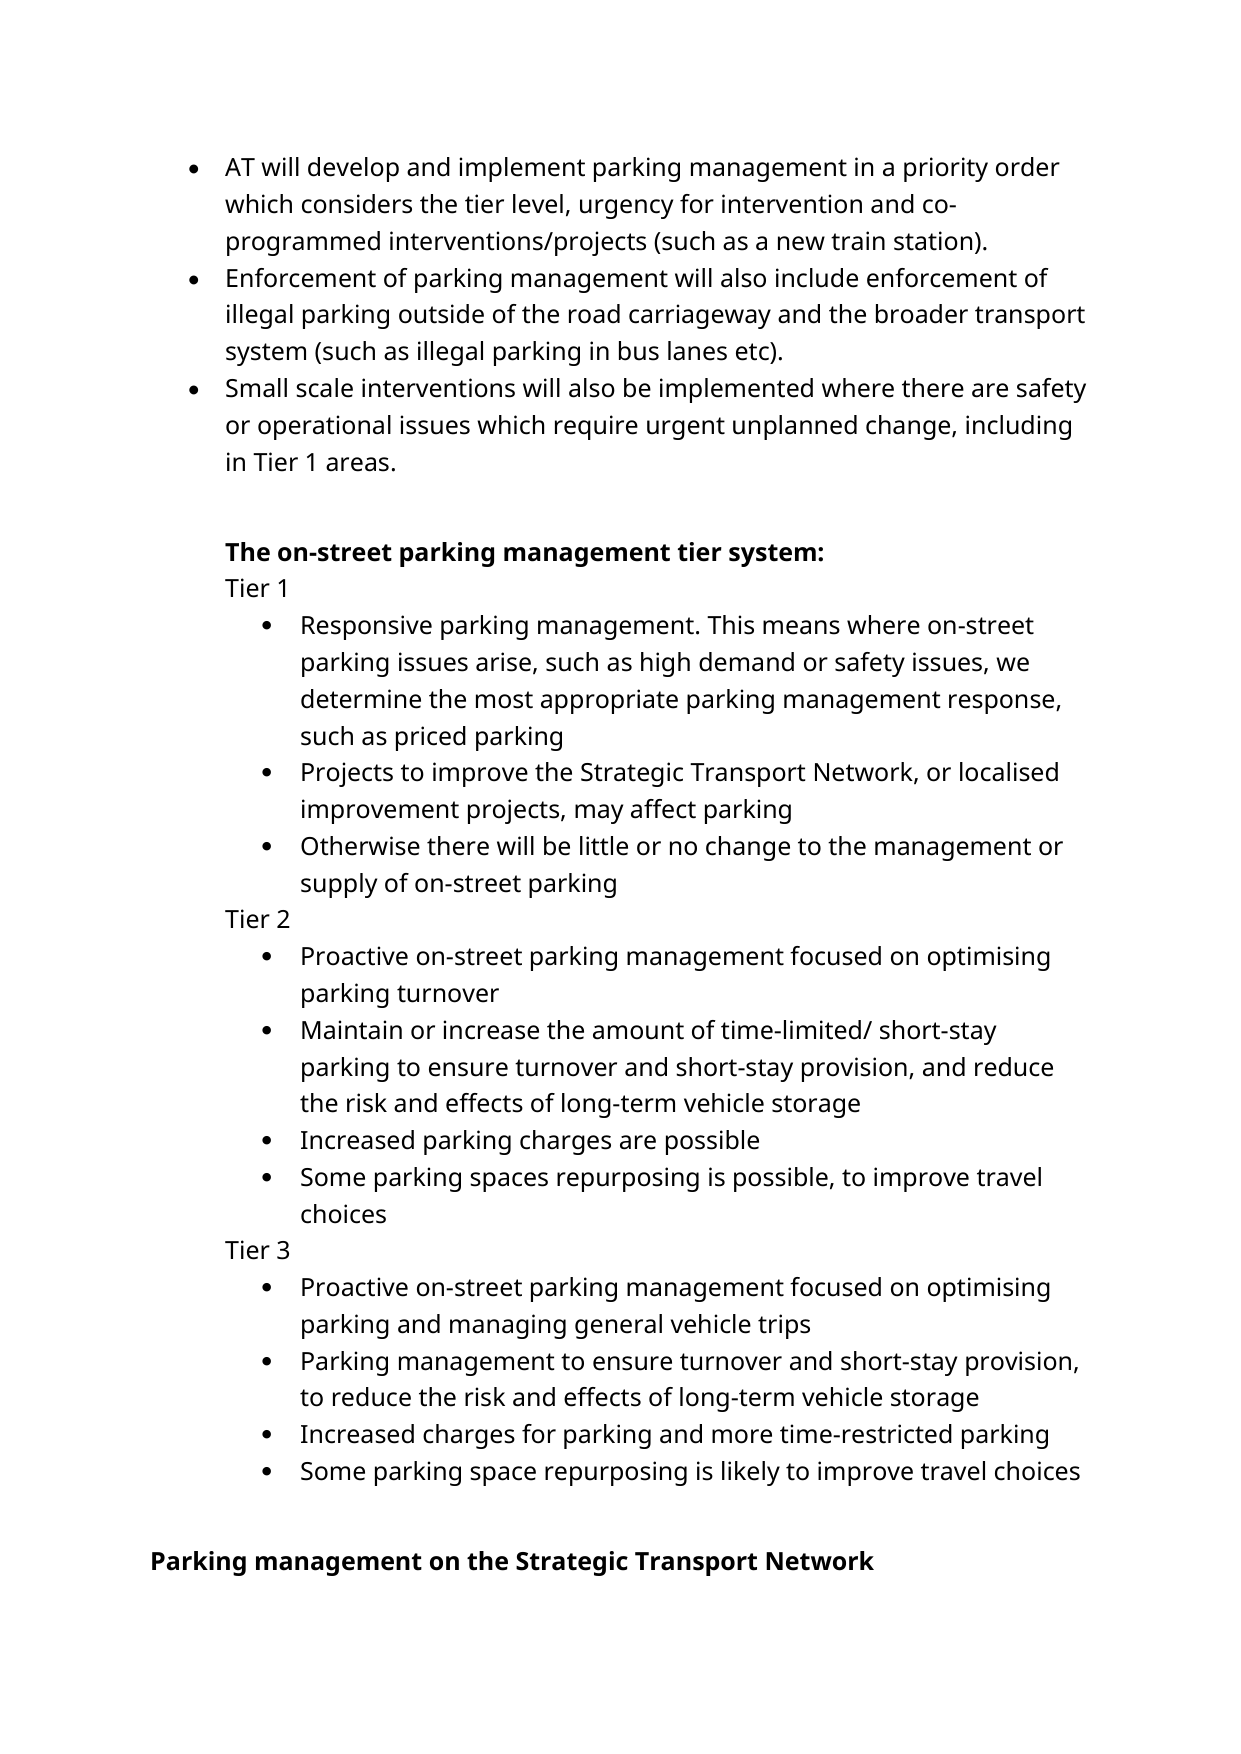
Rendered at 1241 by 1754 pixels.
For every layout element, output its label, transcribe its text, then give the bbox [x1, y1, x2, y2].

list Tier 1 [225, 571, 1090, 605]
list Increased charges for parking and more time-restricted parking [262, 1417, 1090, 1451]
list Enforcement of parking management will also include enforcement of illegal parking outside of the road carriageway and the broader transport system (such as illegal parking in bus lanes etc). [187, 260, 1090, 368]
list Some parking spaces repurposing is possible, to improve travel choices [262, 1159, 1090, 1230]
list Some parking space repurposing is likely to improve travel choices [262, 1454, 1090, 1488]
list The on-street parking management tier system: [225, 534, 1090, 568]
list Parking management to ensure turnover and short-stay provision, to reduce the risk and effects of long-term vehicle storage [262, 1343, 1090, 1414]
list Tier 3 [225, 1233, 1090, 1267]
list Maintain or increase the amount of time-limited/ short-stay parking to ensure turnover and short-stay provision, and reduce the risk and effects of long-term vehicle storage [262, 1012, 1090, 1120]
list Proactive on-street parking management focused on optimising parking turnover [262, 939, 1090, 1010]
list Increased parking charges are possible [262, 1123, 1090, 1157]
list Otherwise there will be little or no change to the management or supply of on-street parking [262, 828, 1090, 899]
list Small scale interventions will also be implemented where there are safety or operational issues which require urgent unplanned change, including in Tier 1 areas. [187, 371, 1090, 478]
list Proactive on-street parking management focused on optimising parking and managing general vehicle trips [262, 1270, 1090, 1341]
text Parking management on the Strategic Transport Network [150, 1544, 1090, 1578]
list Tier 2 [225, 902, 1090, 936]
list AT will develop and implement parking management in a priority order which considers the tier level, urgency for intervention and co-programmed interventions/projects (such as a new train station). [187, 150, 1090, 258]
list Projects to improve the Strategic Transport Network, or localised improvement projects, may affect parking [262, 755, 1090, 826]
list Responsive parking management. This means where on-street parking issues arise, such as high demand or safety issues, we determine the most appropriate parking management response, such as priced parking [262, 608, 1090, 752]
